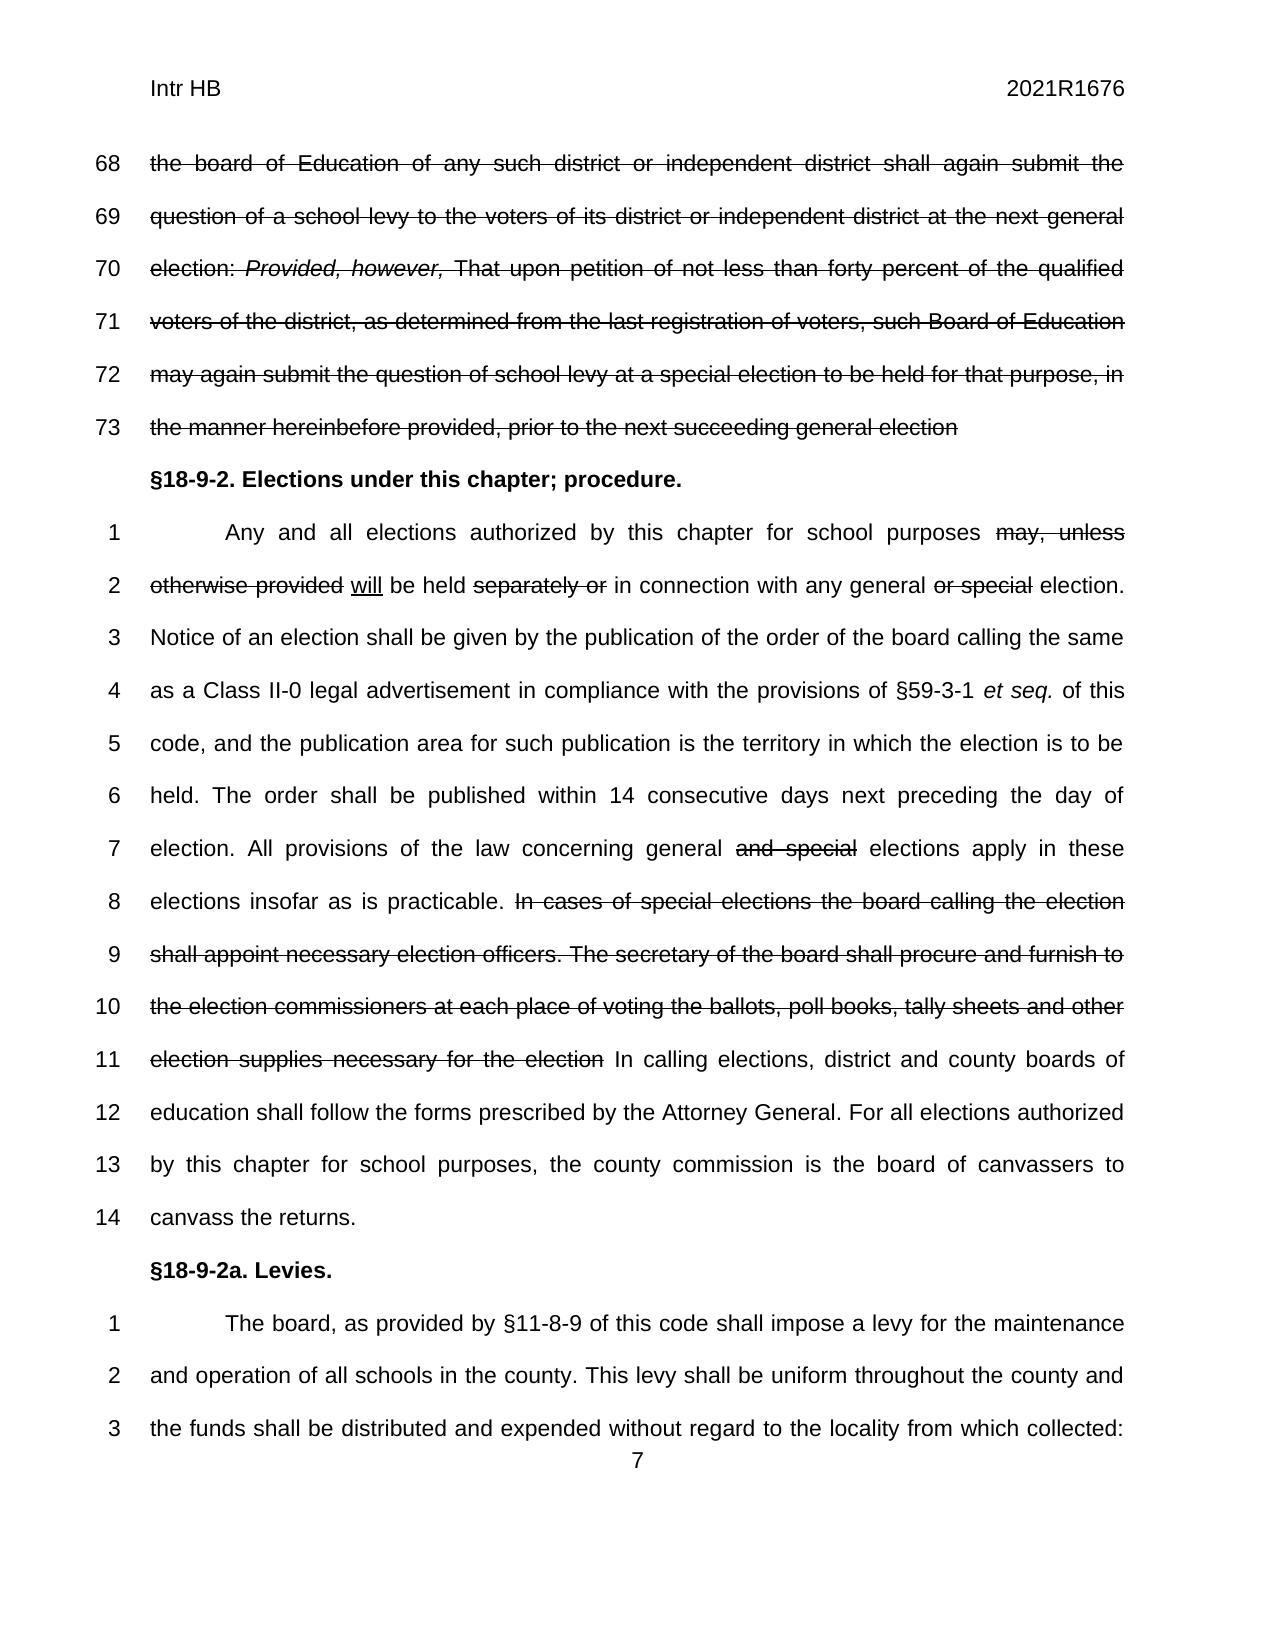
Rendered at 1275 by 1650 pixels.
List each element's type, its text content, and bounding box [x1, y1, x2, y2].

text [150, 150, 1125, 322]
subtitle §18-9-2. Elections under this chapter; procedure. [150, 466, 1125, 493]
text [150, 1309, 1125, 1441]
subtitle §18-9-2a. Levies. [150, 1257, 1125, 1283]
text Any and all elections authorized by this chapter for school purposes may, unless otherwise provided will be held separately or in connection with any general or special election. Notice of an election shall be given by the publication of the order of the board calling the same as a Class II-0 legal advertisement in compliance with the provisions of §59-3-1 et seq. of this code, and the publication area for such publication is the territory in which the election is to be held. The order shall be published within 14 consecutive days next preceding the day of election. All provisions of the law concerning general and special elections apply in these elections insofar as is practicable. In cases of special elections the board calling the election shall appoint necessary election officers. The secretary of the board shall procure and furnish to the election commissioners at each place of voting the ballots, poll books, tally sheets and other election supplies necessary for the election In calling elections, district and county boards of education shall follow the forms prescribed by the Attorney General. For all elections authorized by this chapter for school purposes, the county commission is the board of canvassers to canvass the returns. [150, 519, 1125, 1231]
